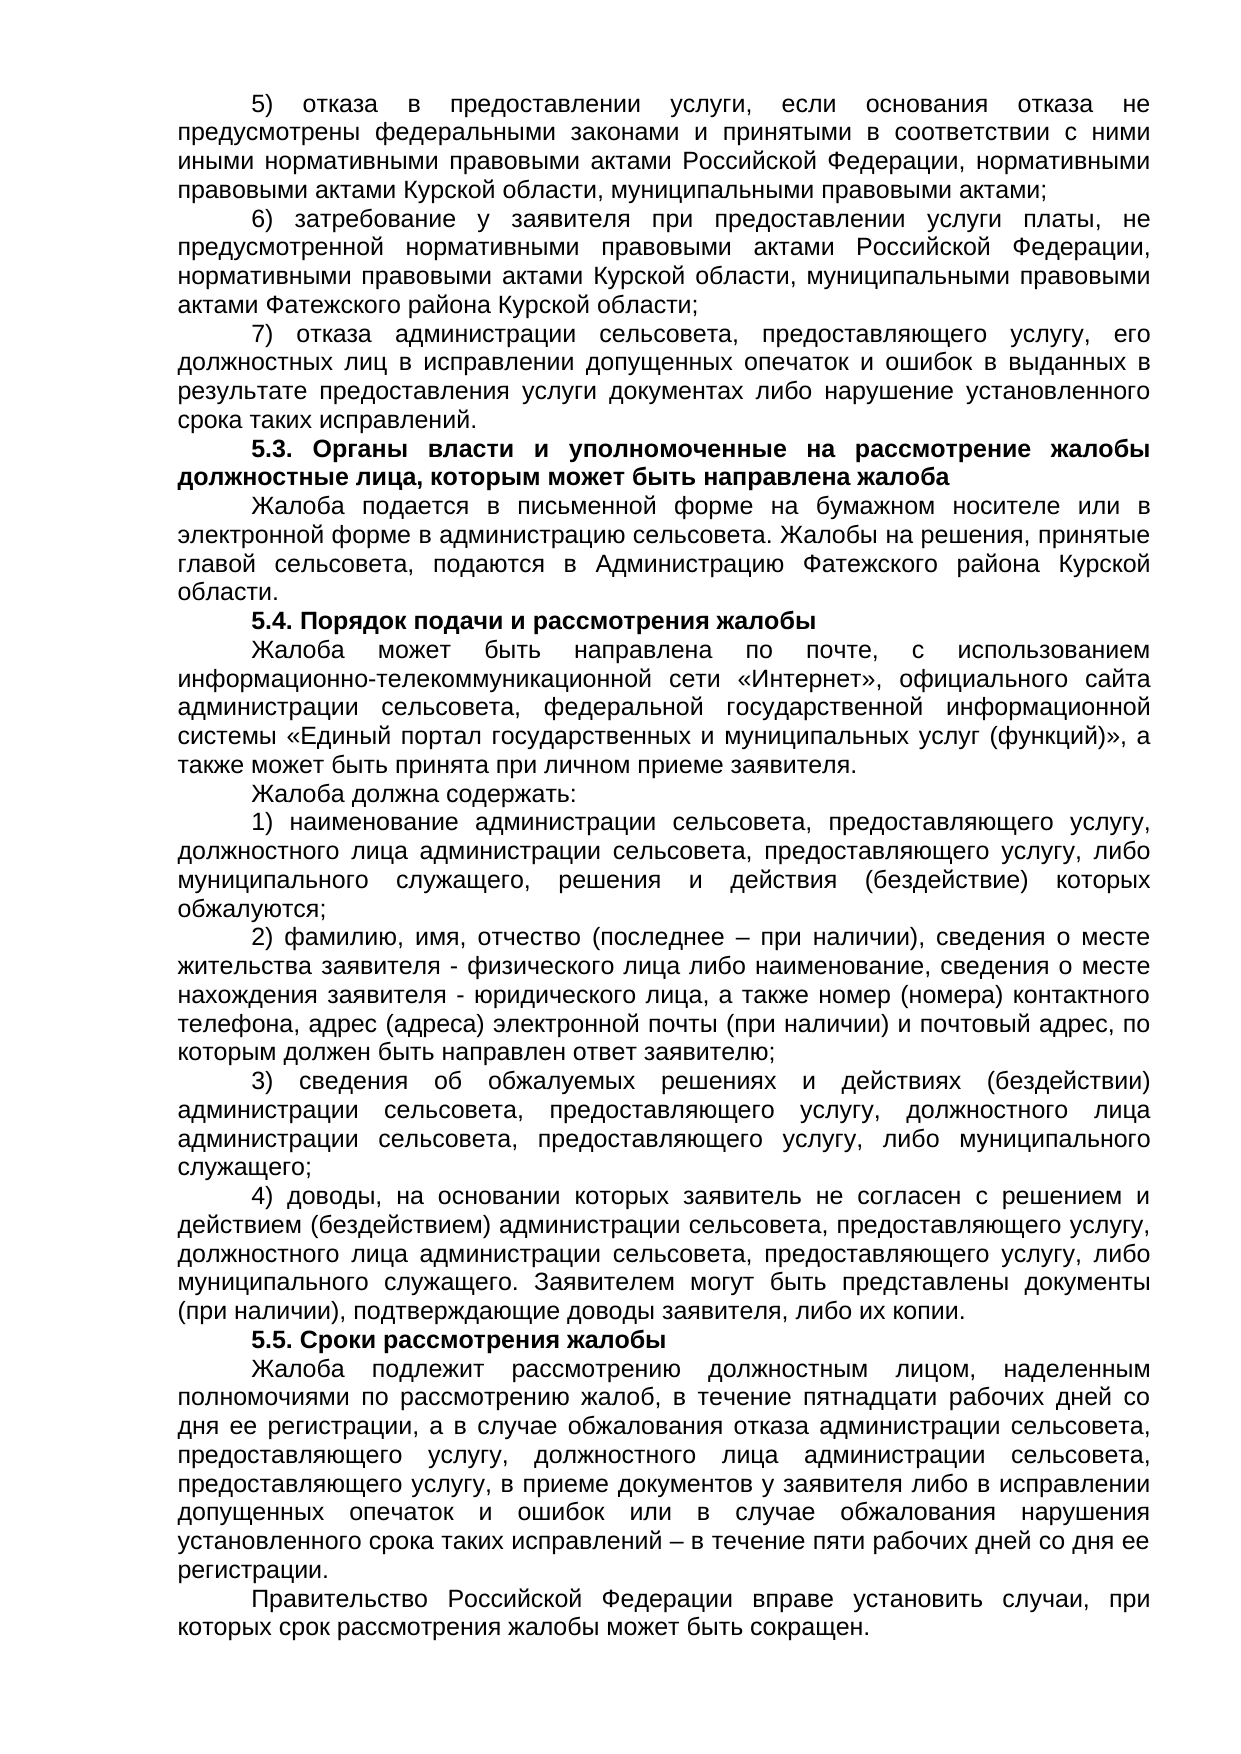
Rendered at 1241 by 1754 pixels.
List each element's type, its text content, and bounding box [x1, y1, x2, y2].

text 5) отказа в предоставлении услуги, если основания отказа не предусмотрены федеральными законами и принятыми в соответствии с ними иными нормативными правовыми актами Российской Федерации, нормативными правовыми актами Курской области, муниципальными правовыми актами; [177, 89, 1152, 204]
text 1) наименование администрации сельсовета, предоставляющего услугу, должностного лица администрации сельсовета, предоставляющего услугу, либо муниципального служащего, решения и действия (бездействие) которых обжалуются; [177, 807, 1152, 922]
text 6) затребование у заявителя при предоставлении услуги платы, не предусмотренной нормативными правовыми актами Российской Федерации, нормативными правовыми актами Курской области, муниципальными правовыми актами Фатежского района Курской области; [177, 204, 1152, 319]
text 5.5. Сроки рассмотрения жалобы [177, 1325, 1152, 1354]
text 3) сведения об обжалуемых решениях и действиях (бездействии) администрации сельсовета, предоставляющего услугу, должностного лица администрации сельсовета, предоставляющего услугу, либо муниципального служащего; [177, 1066, 1152, 1181]
text Жалоба должна содержать: [177, 779, 1152, 807]
text 5.4. Порядок подачи и рассмотрения жалобы [177, 606, 1152, 635]
text 5.3. Органы власти и уполномоченные на рассмотрение жалобы должностные лица, которым может быть направлена жалоба [177, 434, 1152, 491]
text 7) отказа администрации сельсовета, предоставляющего услугу, его должностных лиц в исправлении допущенных опечаток и ошибок в выданных в результате предоставления услуги документах либо нарушение установленного срока таких исправлений. [177, 319, 1152, 434]
text Жалоба подлежит рассмотрению должностным лицом, наделенным полномочиями по рассмотрению жалоб, в течение пятнадцати рабочих дней со дня ее регистрации, а в случае обжалования отказа администрации сельсовета, предоставляющего услугу, должностного лица администрации сельсовета, предоставляющего услугу, в приеме документов у заявителя либо в исправлении допущенных опечаток и ошибок или в случае обжалования нарушения установленного срока таких исправлений – в течение пяти рабочих дней со дня ее регистрации. [177, 1354, 1152, 1584]
text 4) доводы, на основании которых заявитель не согласен с решением и действием (бездействием) администрации сельсовета, предоставляющего услугу, должностного лица администрации сельсовета, предоставляющего услугу, либо муниципального служащего. Заявителем могут быть представлены документы (при наличии), подтверждающие доводы заявителя, либо их копии. [177, 1181, 1152, 1325]
text Правительство Российской Федерации вправе установить случаи, при которых срок рассмотрения жалобы может быть сокращен. [177, 1584, 1152, 1641]
text 2) фамилию, имя, отчество (последнее – при наличии), сведения о месте жительства заявителя - физического лица либо наименование, сведения о месте нахождения заявителя - юридического лица, а также номер (номера) контактного телефона, адрес (адреса) электронной почты (при наличии) и почтовый адрес, по которым должен быть направлен ответ заявителю; [177, 922, 1152, 1066]
text Жалоба может быть направлена по почте, с использованием информационно-телекоммуникационной сети «Интернет», официального сайта администрации сельсовета, федеральной государственной информационной системы «Единый портал государственных и муниципальных услуг (функций)», а также может быть принята при личном приеме заявителя. [177, 635, 1152, 779]
text Жалоба подается в письменной форме на бумажном носителе или в электронной форме в администрацию сельсовета. Жалобы на решения, принятые главой сельсовета, подаются в Администрацию Фатежского района Курской области. [177, 491, 1152, 606]
